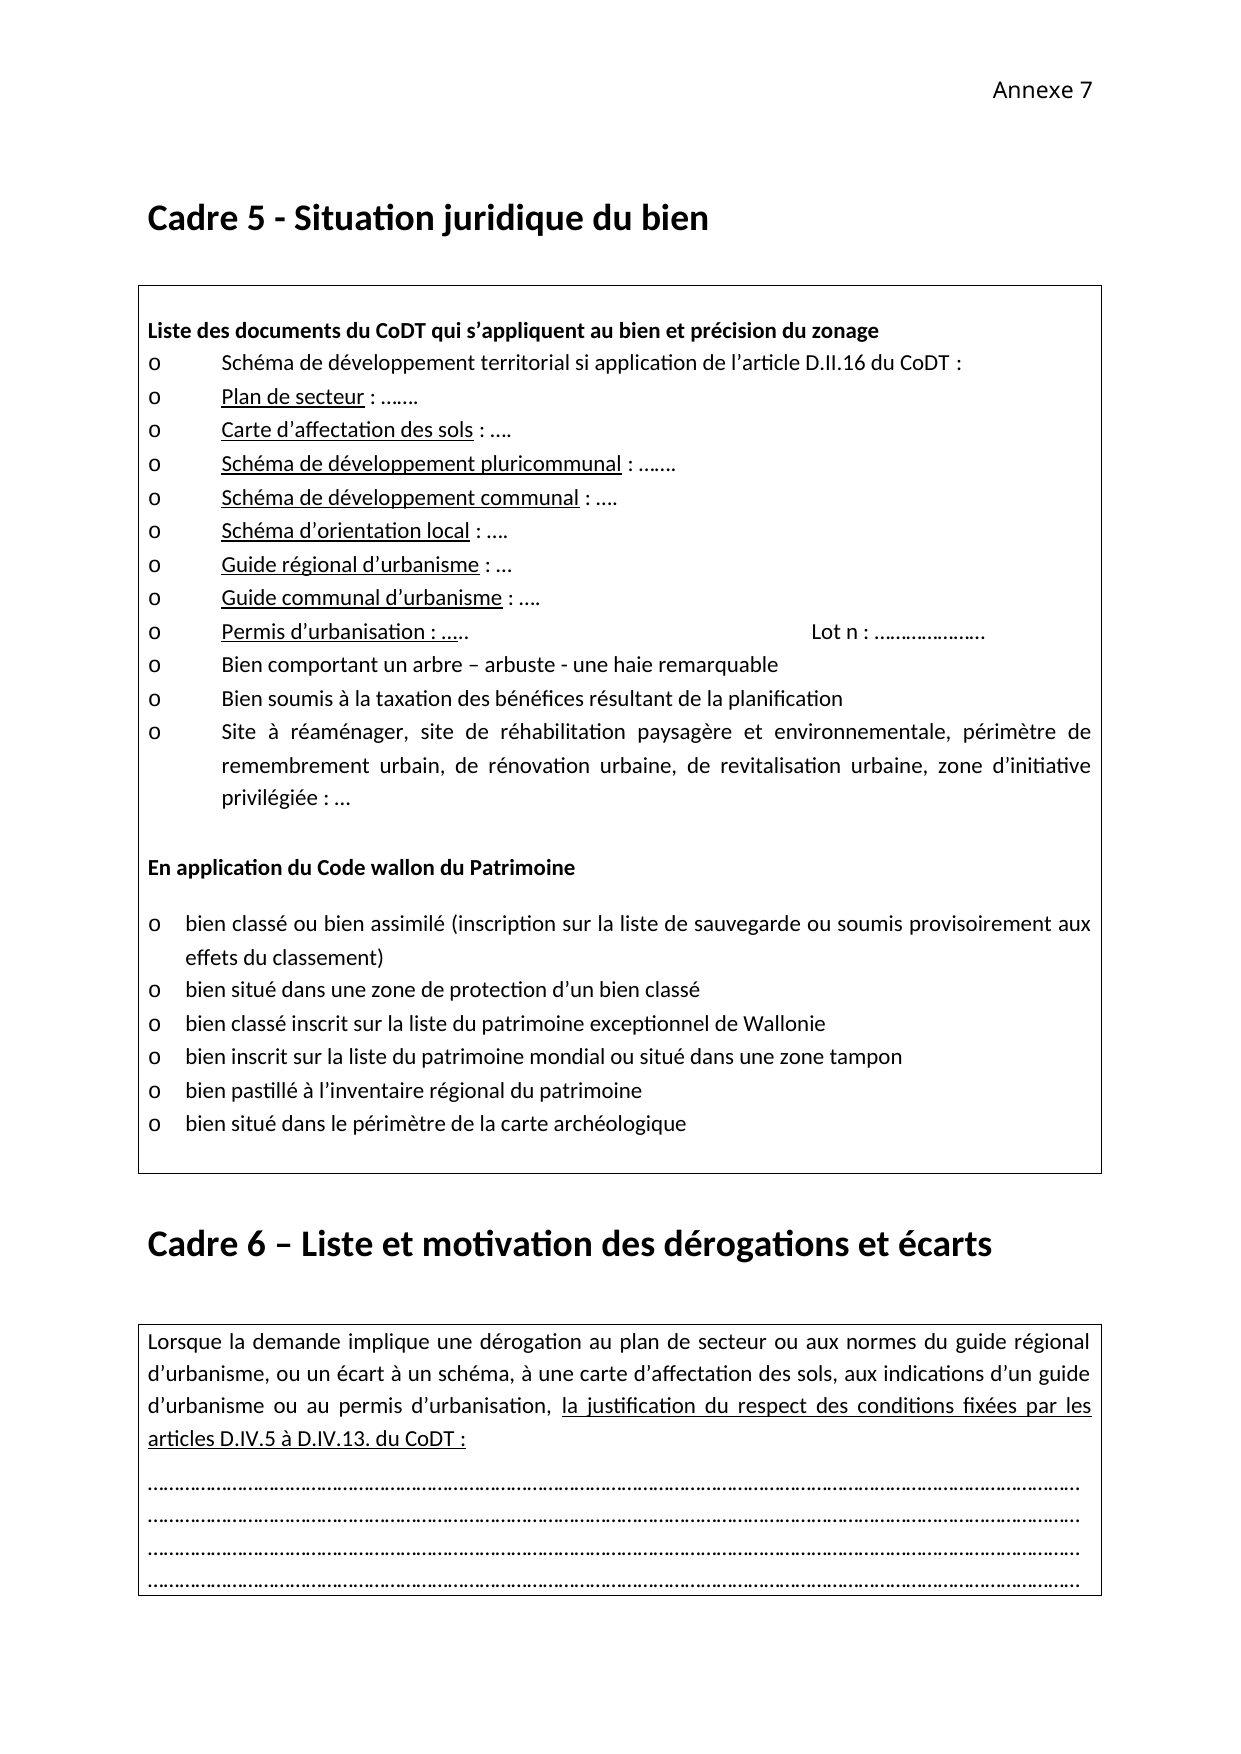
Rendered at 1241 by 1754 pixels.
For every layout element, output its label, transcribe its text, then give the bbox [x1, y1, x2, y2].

text En application du Code wallon du Patrimoine [148, 853, 1093, 882]
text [139, 1465, 1101, 1595]
list Bien comportant un arbre – arbuste - une haie remarquable [139, 647, 1101, 679]
list Bien soumis à la taxation des bénéfices résultant de la planification [139, 681, 1101, 713]
list Carte d’affectation des sols : …. [139, 412, 1101, 445]
list Guide communal d’urbanisme : …. [139, 580, 1101, 612]
list bien classé ou bien assimilé (inscription sur la liste de sauvegarde ou soumis provisoirement aux effets du classement) [148, 909, 1093, 971]
list Schéma de développement communal : …. [139, 479, 1101, 512]
text Cadre 6 – Liste et motivation des dérogations et écarts [148, 1220, 1093, 1266]
text Lorsque la demande implique une dérogation au plan de secteur ou aux normes du guide régional d’urbanisme, ou un écart à un schéma, à une carte d’affectation des sols, aux indications d’un guide d’urbanisme ou au permis d’urbanisation, la justification du respect des conditions fixées par les articles D.IV.5 à D.IV.13. du CoDT : [139, 1325, 1101, 1452]
list bien situé dans le périmètre de la carte archéologique [139, 1106, 1101, 1138]
list bien classé inscrit sur la liste du patrimoine exceptionnel de Wallonie [139, 1006, 1101, 1038]
list bien situé dans une zone de protection d’un bien classé [139, 972, 1101, 1004]
list Site à réaménager, site de réhabilitation paysagère et environnementale, périmètre de remembrement urbain, de rénovation urbaine, de revitalisation urbaine, zone d’initiative privilégiée : … [139, 714, 1101, 811]
list Schéma de développement pluricommunal : ……. [139, 446, 1101, 478]
text Cadre 5 - Situation juridique du bien [148, 193, 1093, 239]
list Permis d’urbanisation : ….. Lot n : ………………… [139, 614, 1101, 646]
text Liste des documents du CoDT qui s’appliquent au bien et précision du zonage [148, 316, 1093, 344]
list Plan de secteur : ……. [139, 379, 1101, 411]
list Guide régional d’urbanisme : … [139, 547, 1101, 579]
list Schéma d’orientation local : …. [139, 513, 1101, 545]
list Schéma de développement territorial si application de l’article D.II.16 du CoDT : [139, 345, 1101, 378]
list bien inscrit sur la liste du patrimoine mondial ou situé dans une zone tampon [139, 1039, 1101, 1071]
list bien pastillé à l’inventaire régional du patrimoine [139, 1073, 1101, 1105]
